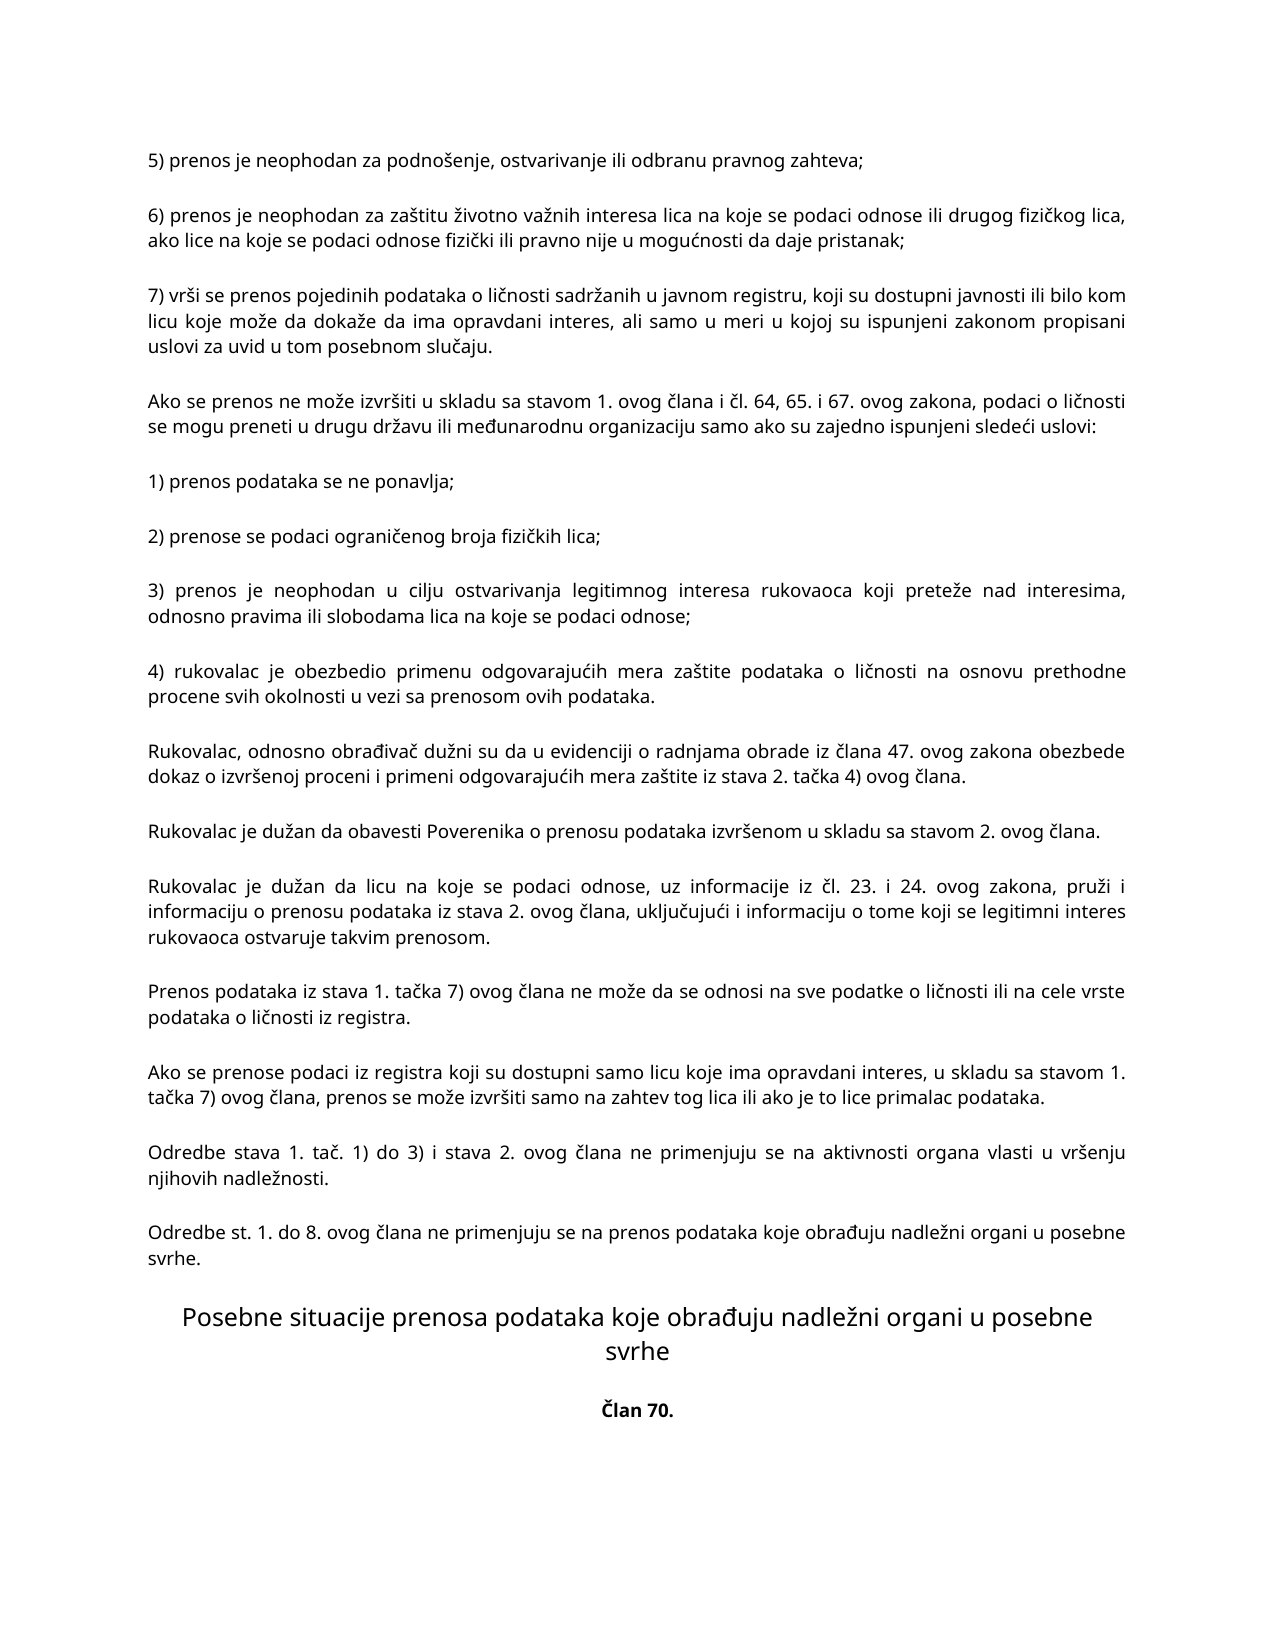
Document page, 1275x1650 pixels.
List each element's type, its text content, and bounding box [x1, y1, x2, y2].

text Prenos podataka iz stava 1. tačka 7) ovog člana ne može da se odnosi na sve podatke o ličnosti ili na cele vrste podataka o ličnosti iz registra. [148, 979, 1127, 1030]
text 5) prenos je neophodan za podnošenje, ostvarivanje ili odbranu pravnog zahteva; [148, 148, 1127, 173]
text Član 70. [148, 1397, 1127, 1422]
text Rukovalac, odnosno obrađivač dužni su da u evidenciji o radnjama obrade iz člana 47. ovog zakona obezbede dokaz o izvršenoj proceni i primeni odgovarajućih mera zaštite iz stava 2. tačka 4) ovog člana. [148, 738, 1127, 789]
text Rukovalac je dužan da licu na koje se podaci odnose, uz informacije iz čl. 23. i 24. ovog zakona, pruži i informaciju o prenosu podataka iz stava 2. ovog člana, uključujući i informaciju o tome koji se legitimni interes rukovaoca ostvaruje takvim prenosom. [148, 873, 1127, 950]
text Posebne situacije prenosa podataka koje obrađuju nadležni organi u posebne svrhe [148, 1300, 1127, 1368]
text 6) prenos je neophodan za zaštitu životno važnih interesa lica na koje se podaci odnose ili drugog fizičkog lica, ako lice na koje se podaci odnose fizički ili pravno nije u mogućnosti da daje pristanak; [148, 202, 1127, 253]
text Ako se prenos ne može izvršiti u skladu sa stavom 1. ovog člana i čl. 64, 65. i 67. ovog zakona, podaci o ličnosti se mogu preneti u drugu državu ili međunarodnu organizaciju samo ako su zajedno ispunjeni sledeći uslovi: [148, 388, 1127, 439]
text 1) prenos podataka se ne ponavlja; [148, 468, 1127, 494]
text 3) prenos je neophodan u cilju ostvarivanja legitimnog interesa rukovaoca koji preteže nad interesima, odnosno pravima ili slobodama lica na koje se podaci odnose; [148, 578, 1127, 629]
text Ako se prenose podaci iz registra koji su dostupni samo licu koje ima opravdani interes, u skladu sa stavom 1. tačka 7) ovog člana, prenos se može izvršiti samo na zahtev tog lica ili ako je to lice primalac podataka. [148, 1059, 1127, 1110]
text Odredbe st. 1. do 8. ovog člana ne primenjuju se na prenos podataka koje obrađuju nadležni organi u posebne svrhe. [148, 1219, 1127, 1271]
text Rukovalac je dužan da obavesti Poverenika o prenosu podataka izvršenom u skladu sa stavom 2. ovog člana. [148, 818, 1127, 844]
text Odredbe stava 1. tač. 1) do 3) i stava 2. ovog člana ne primenjuju se na aktivnosti organa vlasti u vršenju njihovih nadležnosti. [148, 1139, 1127, 1190]
text 7) vrši se prenos pojedinih podataka o ličnosti sadržanih u javnom registru, koji su dostupni javnosti ili bilo kom licu koje može da dokaže da ima opravdani interes, ali samo u meri u kojoj su ispunjeni zakonom propisani uslovi za uvid u tom posebnom slučaju. [148, 282, 1127, 359]
text 2) prenose se podaci ograničenog broja fizičkih lica; [148, 523, 1127, 549]
text 4) rukovalac je obezbedio primenu odgovarajućih mera zaštite podataka o ličnosti na osnovu prethodne procene svih okolnosti u vezi sa prenosom ovih podataka. [148, 658, 1127, 709]
